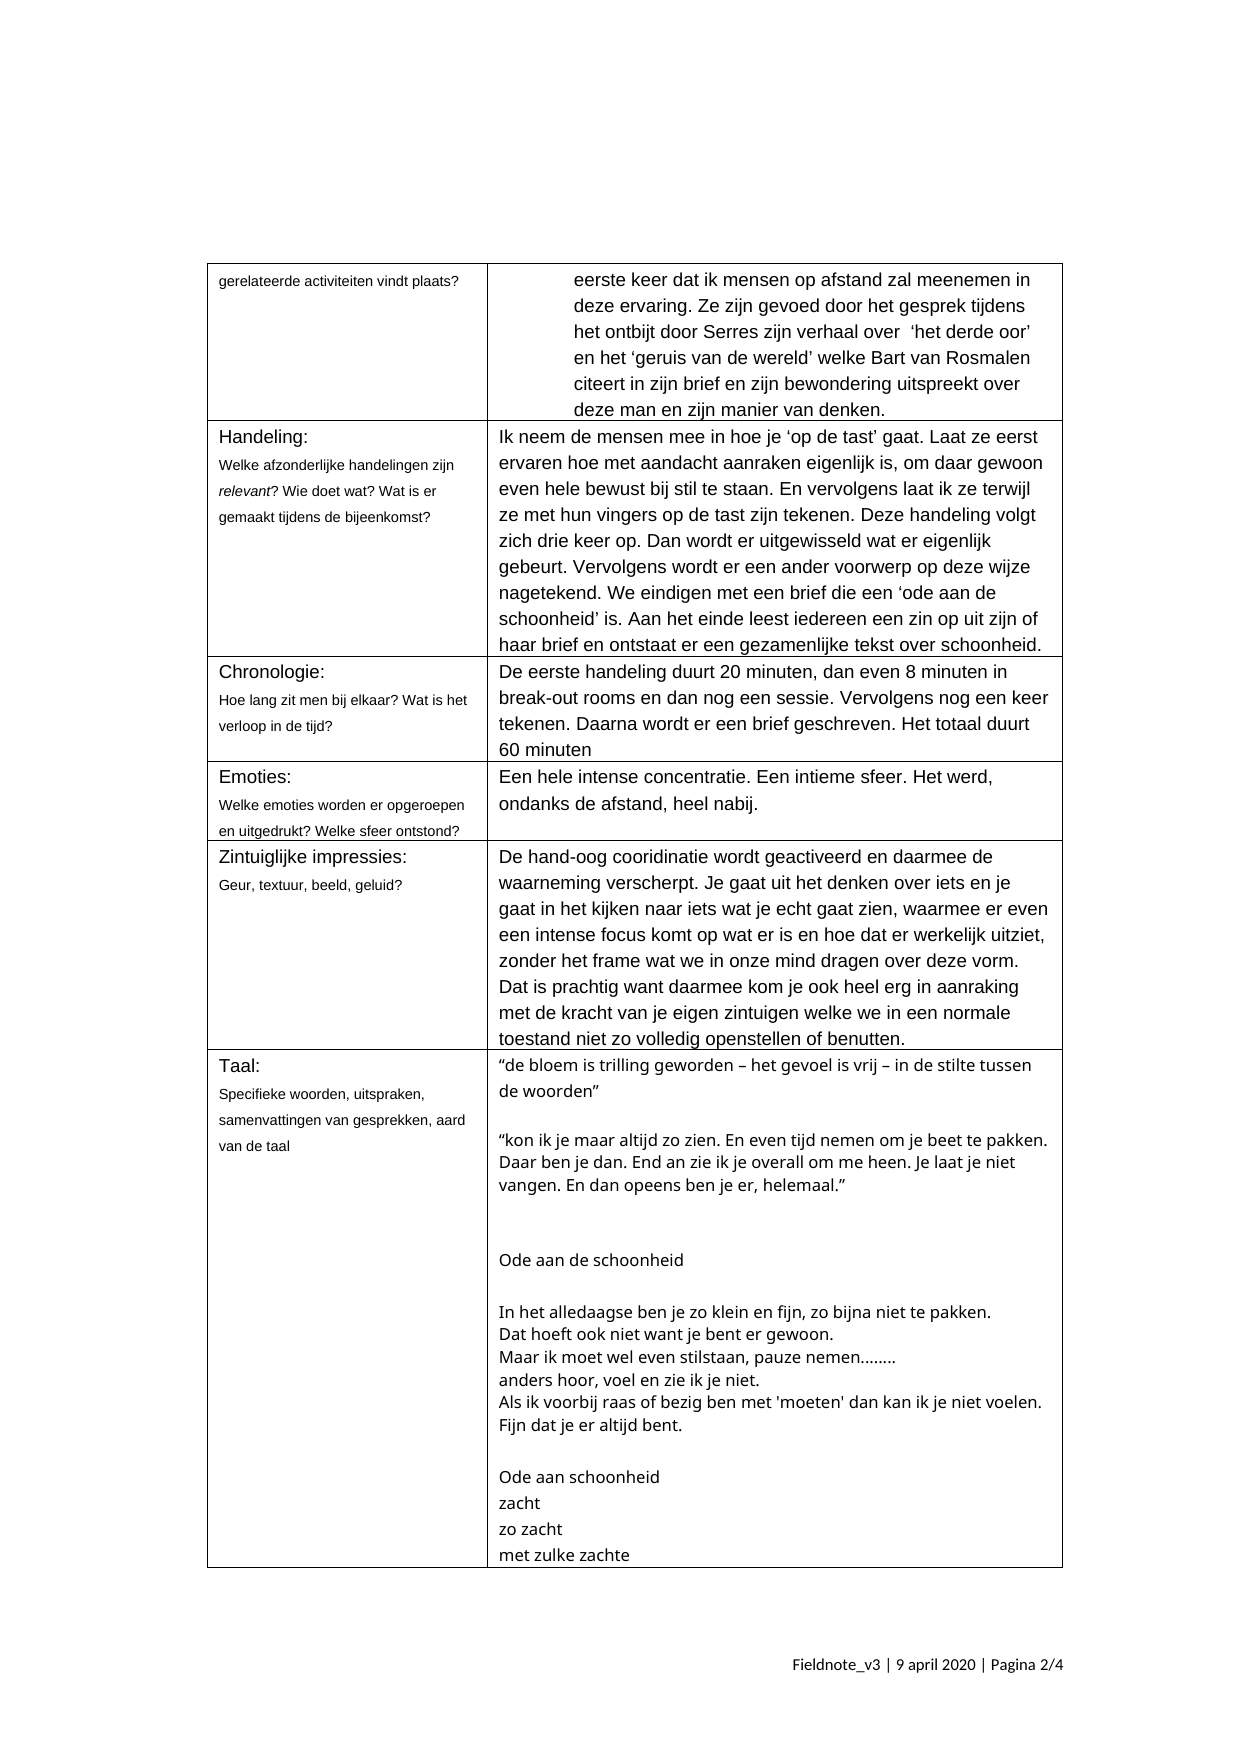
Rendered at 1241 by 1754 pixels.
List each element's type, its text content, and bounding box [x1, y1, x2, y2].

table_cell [208, 264, 487, 420]
table_cell Een hele intense concentratie. Een intieme sfeer. Het werd, ondanks de afstand, heel nabij. [488, 762, 1062, 840]
table_cell Ik neem de mensen mee in hoe je ‘op de tast’ gaat. Laat ze eerst ervaren hoe met aandacht aanraken eigenlijk is, om daar gewoon even hele bewust bij stil te staan. En vervolgens laat ik ze terwijl ze met hun vingers op de tast zijn tekenen. Deze handeling volgt zich drie keer op. Dan wordt er uitgewisseld wat er eigenlijk gebeurt. Vervolgens wordt er een ander voorwerp op deze wijze nagetekend. We eindigen met een brief die een ‘ode aan de schoonheid’ is. Aan het einde leest iedereen een zin op uit zijn of haar brief en ontstaat er een gezamenlijke tekst over schoonheid. [488, 421, 1062, 656]
table_cell Handeling: Welke afzonderlijke handelingen zijn relevant? Wie doet wat? Wat is er gemaakt tijdens de bijeenkomst? [208, 421, 487, 656]
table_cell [488, 264, 1062, 420]
table_cell De eerste handeling duurt 20 minuten, dan even 8 minuten in break-out rooms en dan nog een sessie. Vervolgens nog een keer tekenen. Daarna wordt er een brief geschreven. Het totaal duurt 60 minuten [488, 657, 1062, 761]
table_cell De hand-oog cooridinatie wordt geactiveerd en daarmee de waarneming verscherpt. Je gaat uit het denken over iets en je gaat in het kijken naar iets wat je echt gaat zien, waarmee er even een intense focus komt op wat er is en hoe dat er werkelijk uitziet, zonder het frame wat we in onze mind dragen over deze vorm. Dat is prachtig want daarmee kom je ook heel erg in aanraking met de kracht van je eigen zintuigen welke we in een normale toestand niet zo volledig openstellen of benutten. [488, 841, 1062, 1049]
table_cell Zintuiglijke impressies: Geur, textuur, beeld, geluid? [208, 841, 487, 1049]
table_cell Chronologie: Hoe lang zit men bij elkaar? Wat is het verloop in de tijd? [208, 657, 487, 761]
table_cell Emoties: Welke emoties worden er opgeroepen en uitgedrukt? Welke sfeer ontstond? [208, 762, 487, 840]
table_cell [208, 1050, 487, 1567]
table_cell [488, 1050, 1062, 1567]
